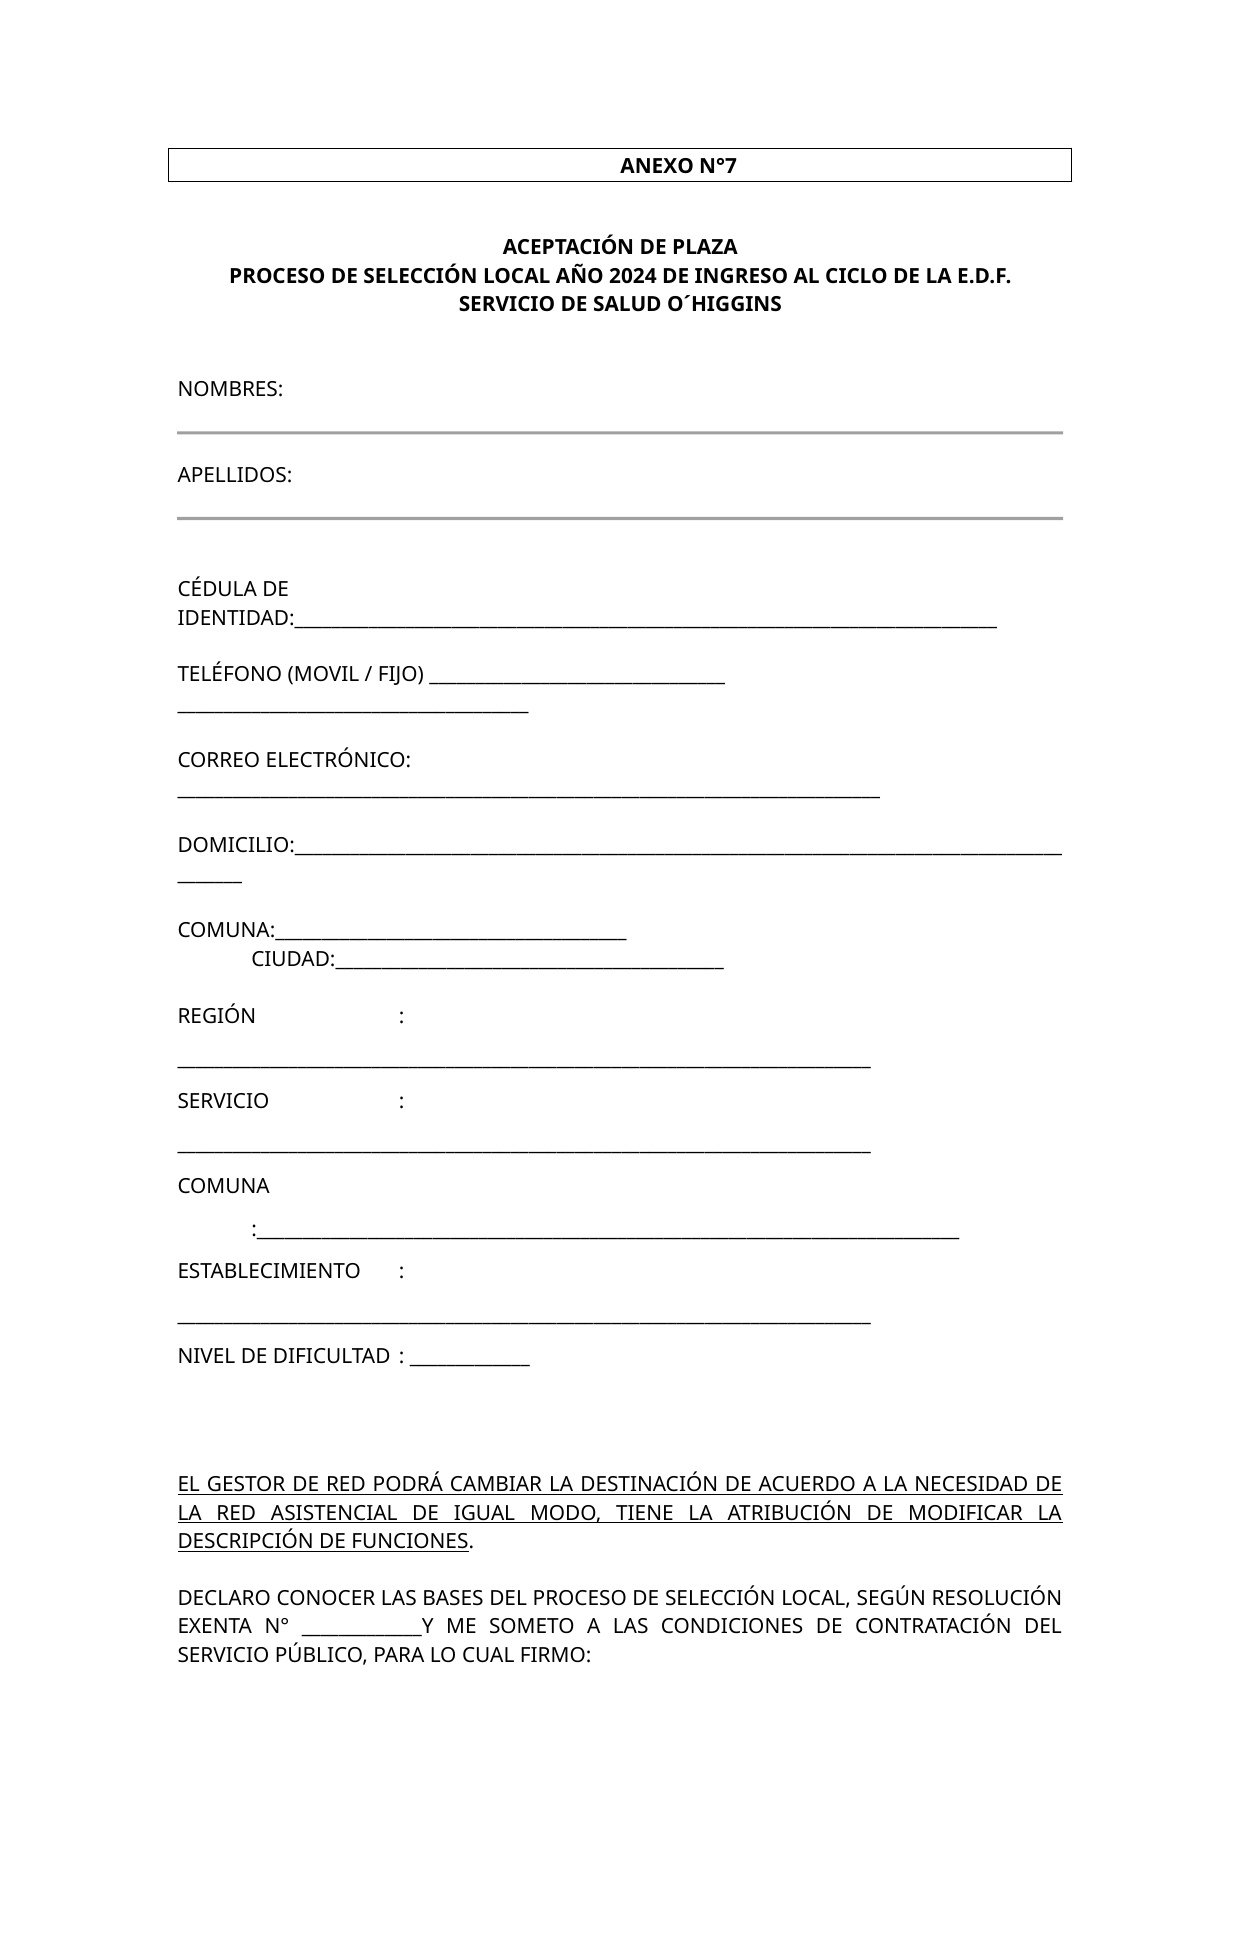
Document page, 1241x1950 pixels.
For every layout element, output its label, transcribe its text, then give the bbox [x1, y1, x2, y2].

text EL GESTOR DE RED PODRÁ CAMBIAR LA DESTINACIÓN DE ACUERDO A LA NECESIDAD DE LA RED ASISTENCIAL DE IGUAL MODO, TIENE LA ATRIBUCIÓN DE MODIFICAR LA DESCRIPCIÓN DE FUNCIONES. [177, 1469, 1063, 1494]
text ESTABLECIMIENTO : ___________________________________________________________________________ [177, 1256, 1063, 1327]
text SERVICIO : ___________________________________________________________________________ [177, 1086, 1063, 1157]
text NIVEL DE DIFICULTAD : _____________ [177, 1342, 1063, 1370]
text CORREO ELECTRÓNICO: ____________________________________________________________________________ [177, 745, 1063, 802]
text COMUNA :____________________________________________________________________________ [177, 1171, 1063, 1242]
text NOMBRES: [177, 374, 1063, 403]
text ACEPTACIÓN DE PLAZA [177, 232, 1063, 261]
text SERVICIO DE SALUD O´HIGGINS [177, 289, 1063, 318]
text CÉDULA DE IDENTIDAD:____________________________________________________________________________ [177, 574, 1063, 631]
text ANEXO N°7 [169, 149, 1071, 181]
text REGIÓN : ___________________________________________________________________________ [177, 1001, 1063, 1072]
text EL GESTOR DE RED PODRÁ CAMBIAR LA DESTINACIÓN DE ACUERDO A LA NECESIDAD DE LA RED ASISTENCIAL DE IGUAL MODO, TIENE LA ATRIBUCIÓN DE MODIFICAR LA DESCRIPCIÓN DE FUNCIONES. [177, 1495, 1063, 1522]
text APELLIDOS: [177, 460, 1063, 488]
text COMUNA:______________________________________ CIUDAD:__________________________________________ [177, 915, 1063, 972]
text DOMICILIO:__________________________________________________________________________________________ [177, 830, 1063, 887]
text EL GESTOR DE RED PODRÁ CAMBIAR LA DESTINACIÓN DE ACUERDO A LA NECESIDAD DE LA RED ASISTENCIAL DE IGUAL MODO, TIENE LA ATRIBUCIÓN DE MODIFICAR LA DESCRIPCIÓN DE FUNCIONES. [177, 1523, 1063, 1555]
text TELÉFONO (MOVIL / FIJO) ________________________________ ______________________________________ [177, 659, 1063, 716]
text DECLARO CONOCER LAS BASES DEL PROCESO DE SELECCIÓN LOCAL, SEGÚN RESOLUCIÓN EXENTA N° _____________Y ME SOMETO A LAS CONDICIONES DE CONTRATACIÓN DEL SERVICIO PÚBLICO, PARA LO CUAL FIRMO: [177, 1583, 1063, 1668]
text PROCESO DE SELECCIÓN LOCAL AÑO 2024 DE INGRESO AL CICLO DE LA E.D.F. [177, 261, 1063, 289]
